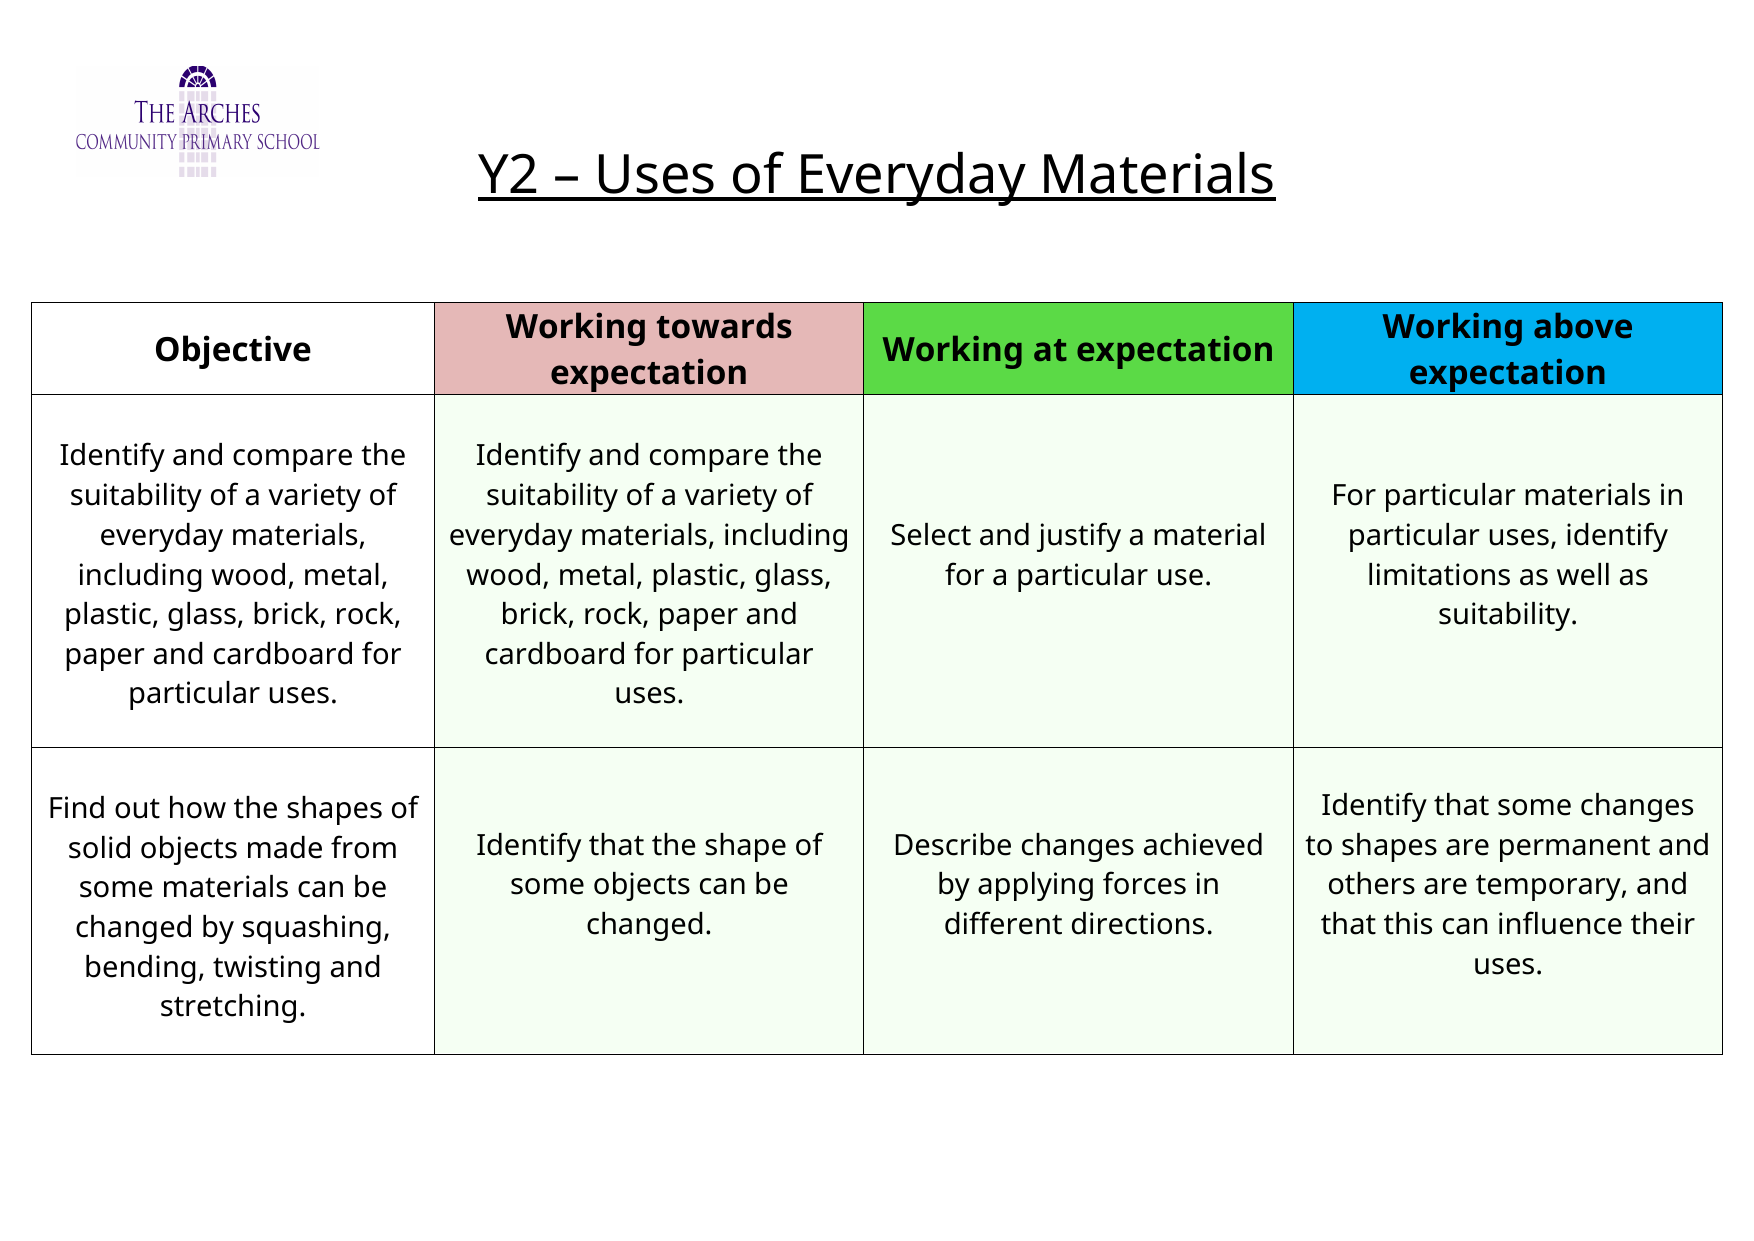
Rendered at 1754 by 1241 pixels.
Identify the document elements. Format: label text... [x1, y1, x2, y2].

table_cell Identify and compare the suitability of a variety of everyday materials, including wood, metal, plastic, glass, brick, rock, paper and cardboard for particular uses. [435, 395, 863, 747]
text Y2 – Uses of Everyday Materials [29, 135, 1724, 209]
table_header Working towards expectation [435, 303, 863, 394]
table_header Working at expectation [864, 303, 1293, 394]
table_header Working above expectation [1294, 303, 1722, 394]
picture [76, 66, 320, 177]
table_cell Identify that some changes to shapes are permanent and others are temporary, and that this can influence their uses. [1294, 748, 1722, 1053]
table_cell Select and justify a material for a particular use. [864, 395, 1293, 747]
table_cell Identify and compare the suitability of a variety of everyday materials, including wood, metal, plastic, glass, brick, rock, paper and cardboard for particular uses. [32, 395, 434, 747]
table_cell Find out how the shapes of solid objects made from some materials can be changed by squashing, bending, twisting and stretching. [32, 748, 434, 1053]
table_cell Identify that the shape of some objects can be changed. [435, 748, 863, 1053]
table_header Objective [32, 303, 434, 394]
table_cell For particular materials in particular uses, identify limitations as well as suitability. [1294, 395, 1722, 747]
table_cell Describe changes achieved by applying forces in different directions. [864, 748, 1293, 1053]
